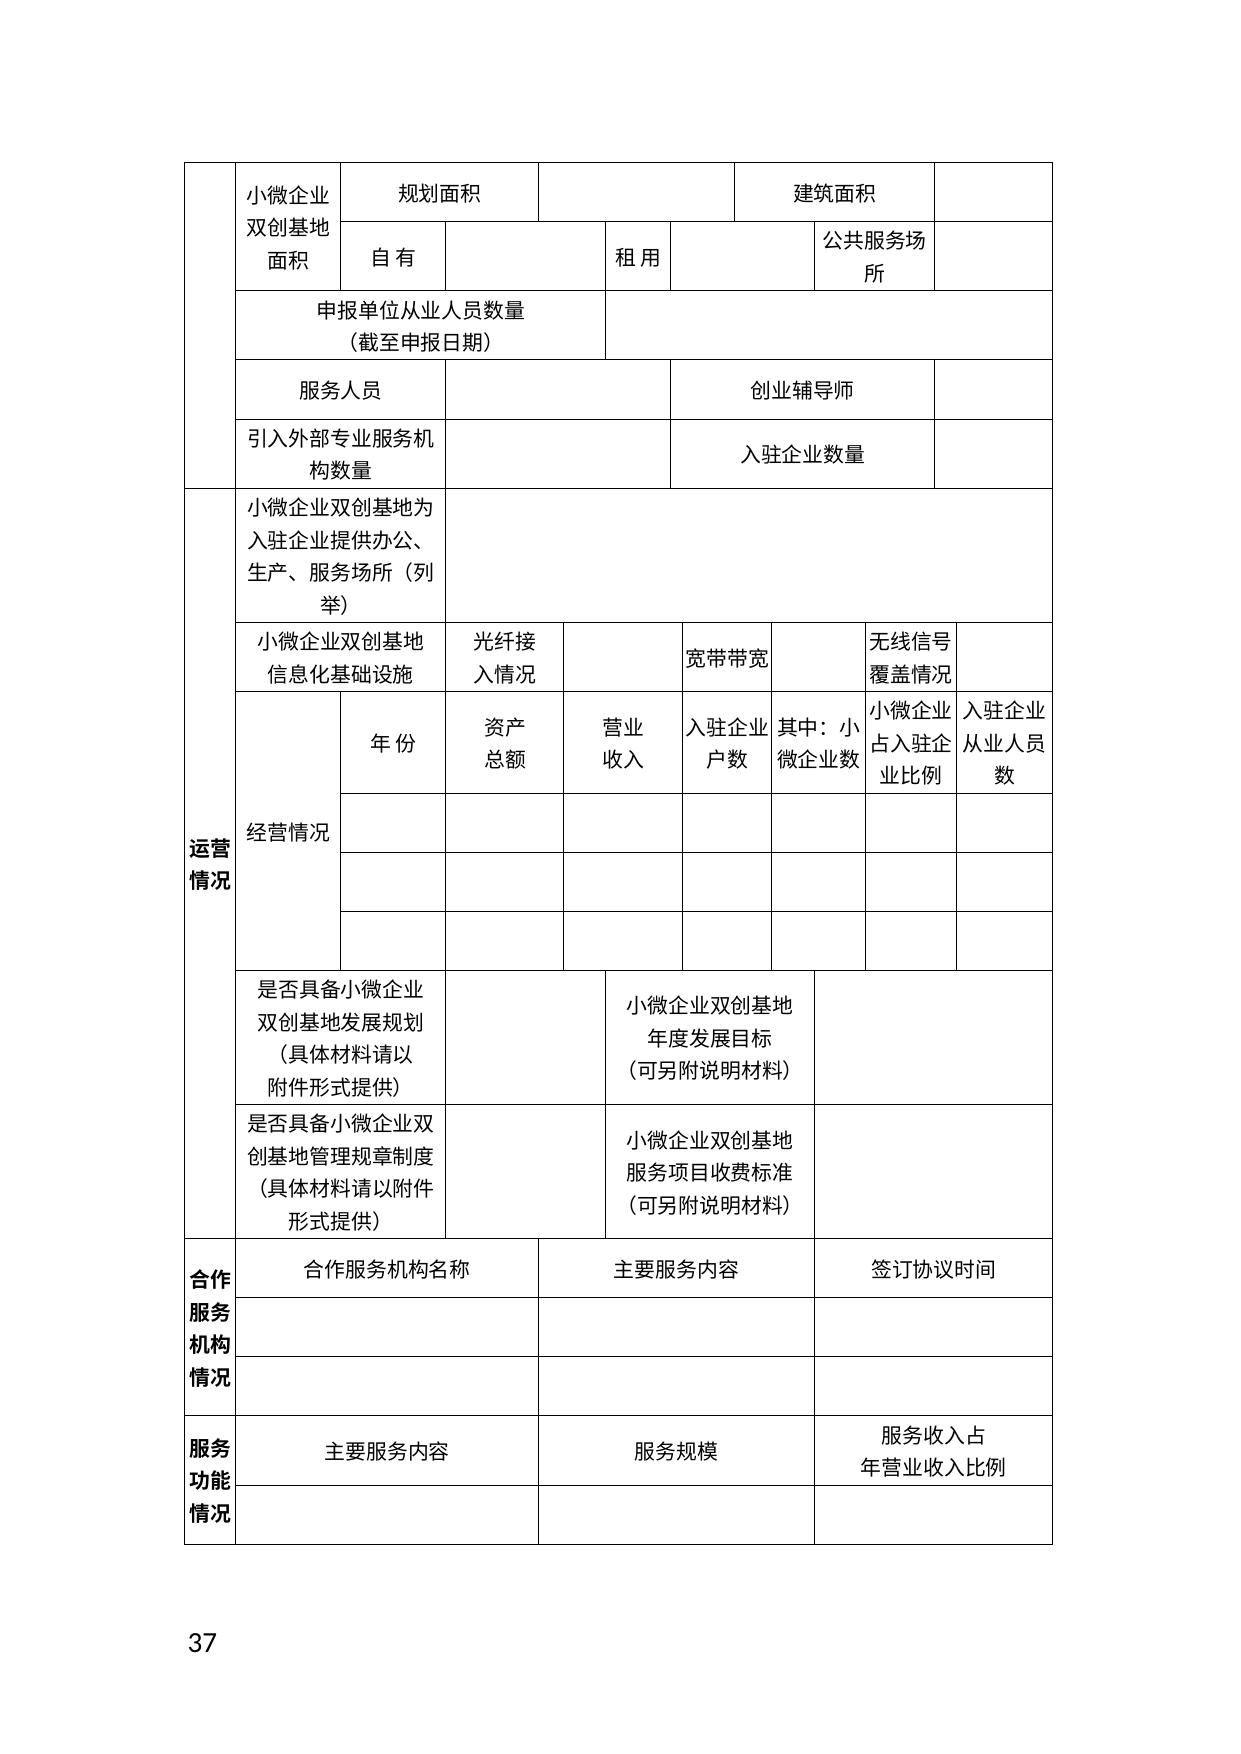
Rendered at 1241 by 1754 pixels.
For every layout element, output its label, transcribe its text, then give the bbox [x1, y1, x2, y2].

table_cell [935, 360, 1052, 418]
table_cell 小微企业双创基地 服务项目收费标准 （可另附说明材料） [606, 1105, 814, 1238]
table_cell [815, 1486, 1052, 1543]
table_cell [236, 1298, 538, 1356]
table_cell [341, 912, 445, 970]
table_cell [935, 420, 1052, 488]
table_cell [446, 360, 670, 418]
table_cell 签订协议时间 [815, 1239, 1052, 1297]
table_cell 小微企业双创基地 年度发展目标 （可另附说明材料） [606, 971, 814, 1104]
table_cell [564, 623, 682, 691]
table_cell [957, 794, 1052, 852]
table_cell 建筑面积 [735, 163, 934, 221]
table_cell 主要服务内容 [236, 1416, 538, 1484]
table_cell [446, 222, 605, 290]
table_cell 申报单位从业人员数量 （截至申报日期） [236, 291, 605, 359]
table_cell 无线信号 覆盖情况 [866, 623, 956, 691]
table_cell [866, 912, 956, 970]
table_cell [957, 853, 1052, 911]
table_cell 服务人员 [236, 360, 445, 418]
table_cell [341, 794, 445, 852]
table_cell [236, 1486, 538, 1543]
table_cell 小微企业双创基地 信息化基础设施 [236, 623, 445, 691]
table_cell 其中：小微企业数 [772, 692, 865, 793]
table_cell 服务规模 [539, 1416, 814, 1484]
table_cell [772, 912, 865, 970]
table_cell 营业 收入 [564, 692, 682, 793]
table_cell [772, 623, 865, 691]
table_cell 创业辅导师 [671, 360, 934, 418]
table_cell [236, 1357, 538, 1415]
table_cell [772, 794, 865, 852]
table_cell 宽带带宽 [683, 623, 771, 691]
table_cell [341, 853, 445, 911]
table_cell 公共服务场所 [815, 222, 934, 290]
table_cell [815, 1298, 1052, 1356]
table_cell 资产 总额 [446, 692, 563, 793]
table_cell [935, 163, 1052, 221]
table_cell [446, 420, 670, 488]
table_cell [935, 222, 1052, 290]
table_cell [606, 291, 1052, 359]
table_cell [957, 623, 1052, 691]
table_cell 入驻企业数量 [671, 420, 934, 488]
table_cell [564, 853, 682, 911]
table_cell [539, 1357, 814, 1415]
table_cell [539, 1486, 814, 1543]
table_cell [446, 489, 1052, 622]
table_cell 服务收入占 年营业收入比例 [815, 1416, 1052, 1484]
table_cell [815, 1357, 1052, 1415]
table_cell [866, 794, 956, 852]
table_cell [683, 853, 771, 911]
table_cell 经营情况 [236, 692, 340, 970]
table_cell 年 份 [341, 692, 445, 793]
table_cell 运营情况 [185, 489, 235, 1238]
table_cell 自 有 [341, 222, 445, 290]
table_cell [446, 794, 563, 852]
table_cell 入驻企业户数 [683, 692, 771, 793]
table_cell 小微企业双创基地面积 [236, 163, 340, 290]
table_cell 引入外部专业服务机构数量 [236, 420, 445, 488]
table_cell [446, 853, 563, 911]
table_cell [446, 912, 563, 970]
table_cell [683, 912, 771, 970]
table_cell [539, 1298, 814, 1356]
table_cell 规划面积 [341, 163, 538, 221]
table_cell 入驻企业从业人员数 [957, 692, 1052, 793]
table_cell 光纤接 入情况 [446, 623, 563, 691]
table_cell 租 用 [606, 222, 670, 290]
table_cell [772, 853, 865, 911]
table_cell 主要服务内容 [539, 1239, 814, 1297]
table_cell [866, 853, 956, 911]
table_cell [683, 794, 771, 852]
table_cell [671, 222, 814, 290]
table_cell [564, 912, 682, 970]
table_cell [539, 163, 734, 221]
table_cell [564, 794, 682, 852]
table_cell 是否具备小微企业 双创基地发展规划 （具体材料请以 附件形式提供） [236, 971, 445, 1104]
table_cell [446, 1105, 605, 1238]
table_cell [815, 971, 1052, 1104]
table_cell 合作服务 机构情况 [185, 1239, 235, 1415]
table_cell 小微企业占入驻企业比例 [866, 692, 956, 793]
table_cell 小微企业双创基地为入驻企业提供办公、生产、服务场所（列举） [236, 489, 445, 622]
table_cell [446, 971, 605, 1104]
table_cell 合作服务机构名称 [236, 1239, 538, 1297]
table_cell 是否具备小微企业双创基地管理规章制度（具体材料请以附件形式提供） [236, 1105, 445, 1238]
table_cell [957, 912, 1052, 970]
table_cell [815, 1105, 1052, 1238]
table_cell 服务功能情况 [185, 1416, 235, 1543]
